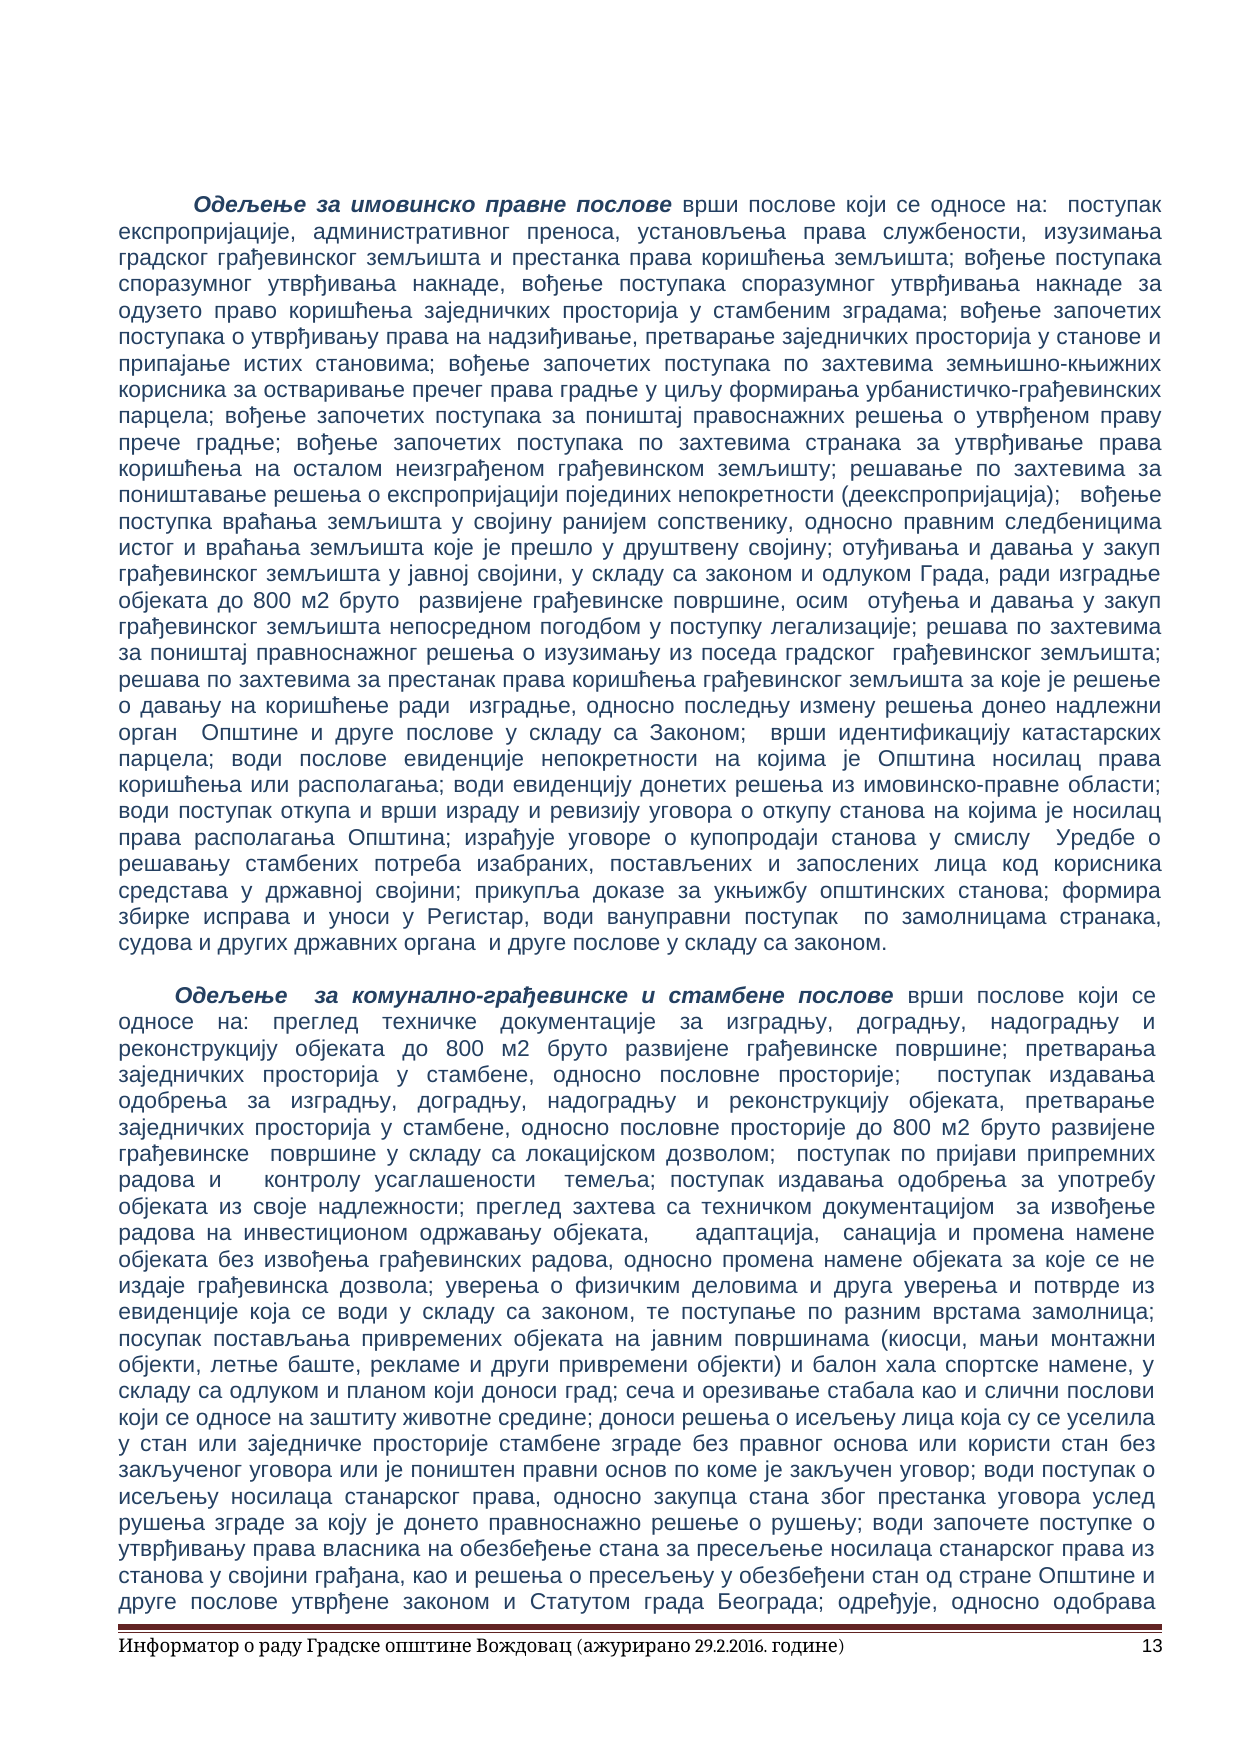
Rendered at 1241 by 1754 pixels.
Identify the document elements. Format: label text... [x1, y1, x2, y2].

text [118, 982, 1156, 1614]
text Одељење за имовинско правне послове врши послове који се односе на: поступак експропријације, административног преноса, установљења права службености, изузимања градског грађевинског земљишта и престанка права коришћења земљишта; вођење поступака споразумног утврђивања накнаде, вођење поступака споразумног утврђивања накнаде за одузето право коришћења заједничких просторија у стамбеним зградама; вођење започетих поступака о утврђивању права на надзиђивање, претварање заједничких просторија у станове и припајање истих становима; вођење започетих поступака по захтевима земњишно-књижних корисника за остваривање пречег права градње у циљу формирања урбанистичко-грађевинских парцела; вођење започетих поступака за поништај правоснажних решења о утврђеном праву прече градње; вођење започетих поступака по захтевима странака за утврђивање права коришћења на осталом неизграђеном грађевинском земљишту; решавање по захтевима за поништавање решења о експропријацији појединих непокретности (деекспропријација); вођење поступка враћања земљишта у својину ранијем сопственику, односно правним следбеницима истог и враћања земљишта које је прешло у друштвену својину; отуђивања и давања у закуп грађевинског земљишта у јавној својини, у складу са законом и одлуком Града, ради изградње објеката до 800 м2 бруто развијене грађевинске површине, осим отуђења и давања у закуп грађевинског земљишта непосредном погодбом у поступку легализације; решава по захтевима за поништај правноснажног решења о изузимању из поседа градског грађевинског земљишта; решава по захтевима за престанак права коришћења грађевинског земљишта за које је решење о давању на коришћење ради изградње, односно последњу измену решења донео надлежни орган Општине и друге послове у складу са Законом; врши идентификацију катастарских парцела; води послове евиденције непокретности на којима је Општина носилац права коришћења или располагања; води евиденцију донетих решења из имовинско-правне области; води поступак откупа и врши израду и ревизију уговора о откупу станова на којима је носилац права располагања Општина; израђује уговоре о купопродаји станова у смислу Уредбе о решавању стамбених потреба изабраних, постављених и запослених лица код корисника средстава у државној својини; прикупља доказе за укњижбу општинских станова; формира збирке исправа и уноси у Регистар, води вануправни поступак по замолницама странака, судова и других државних органа и друге послове у складу са законом. [118, 191, 1162, 956]
